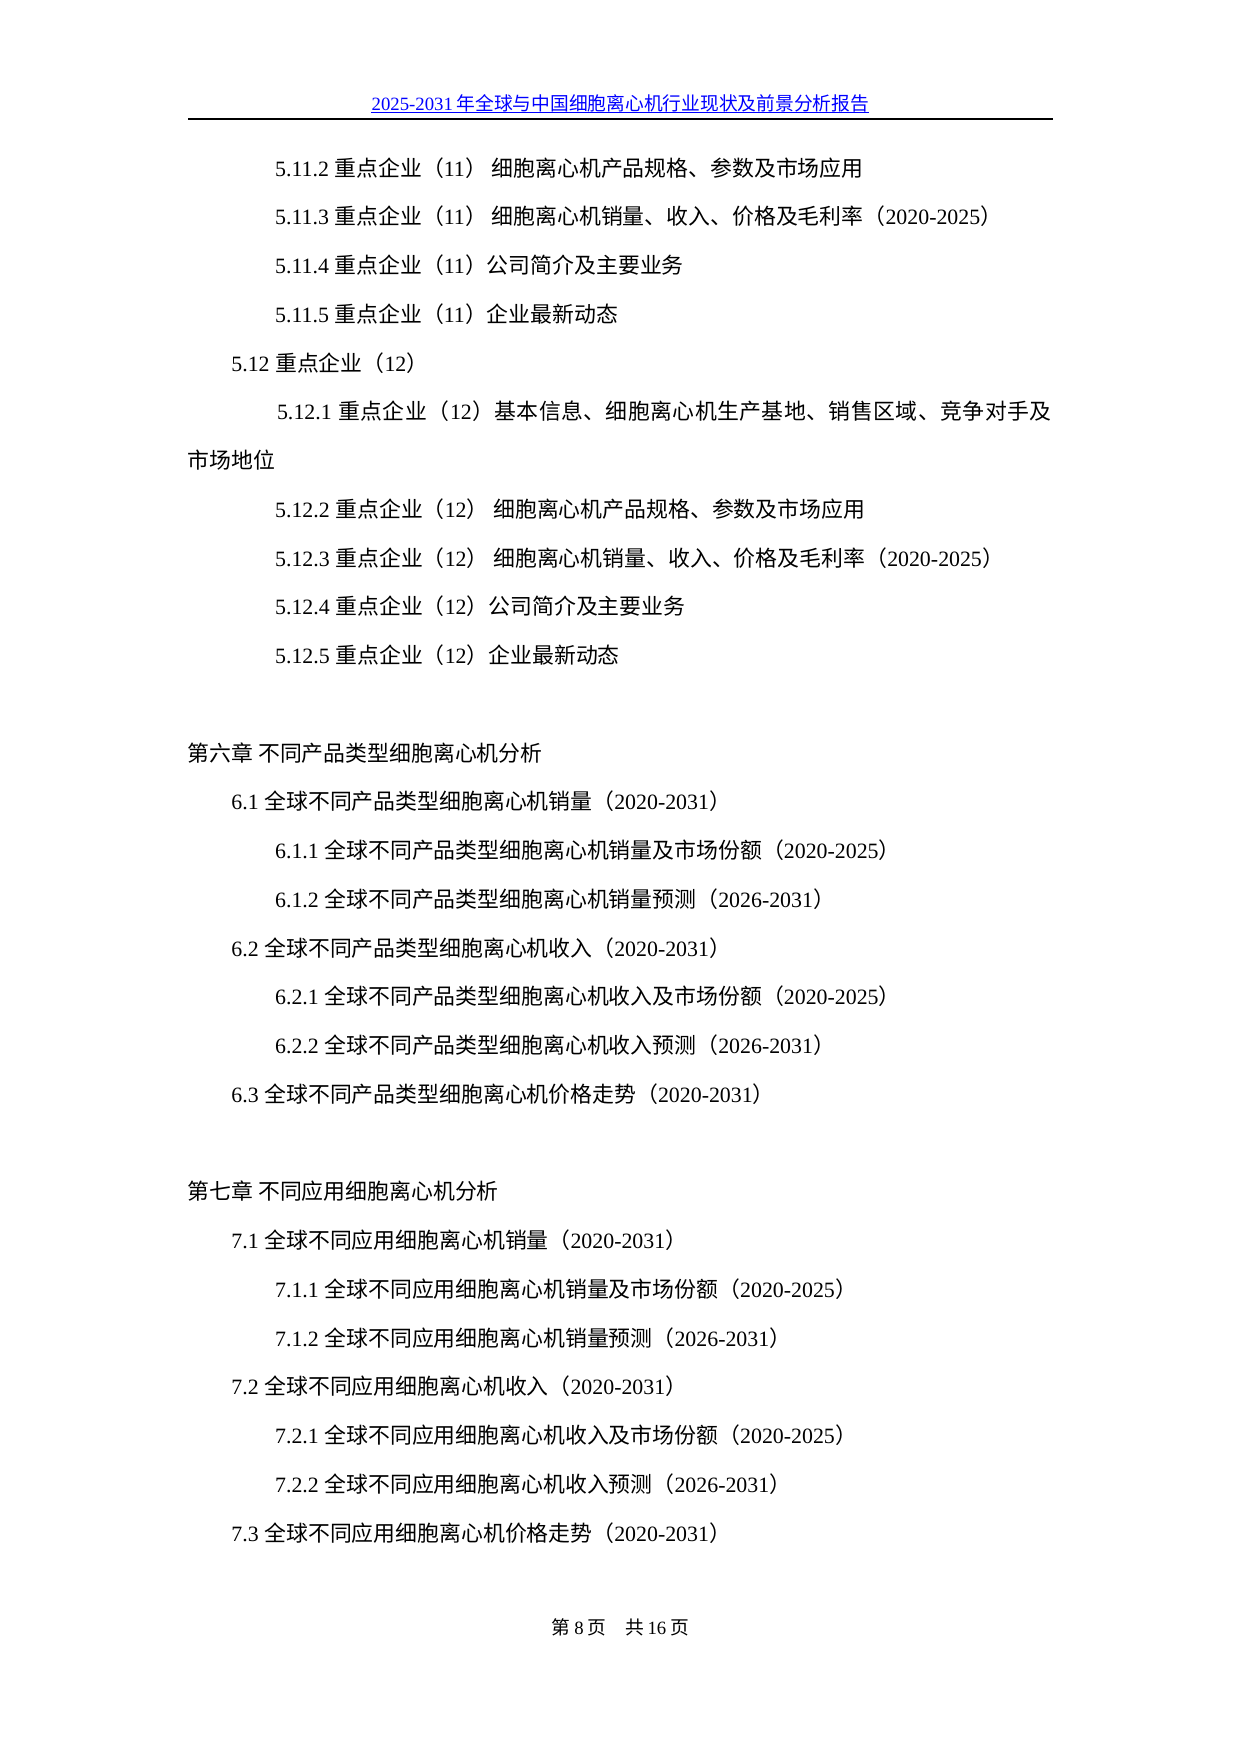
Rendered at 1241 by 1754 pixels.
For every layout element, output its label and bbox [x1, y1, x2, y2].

text [187, 150, 1053, 1548]
